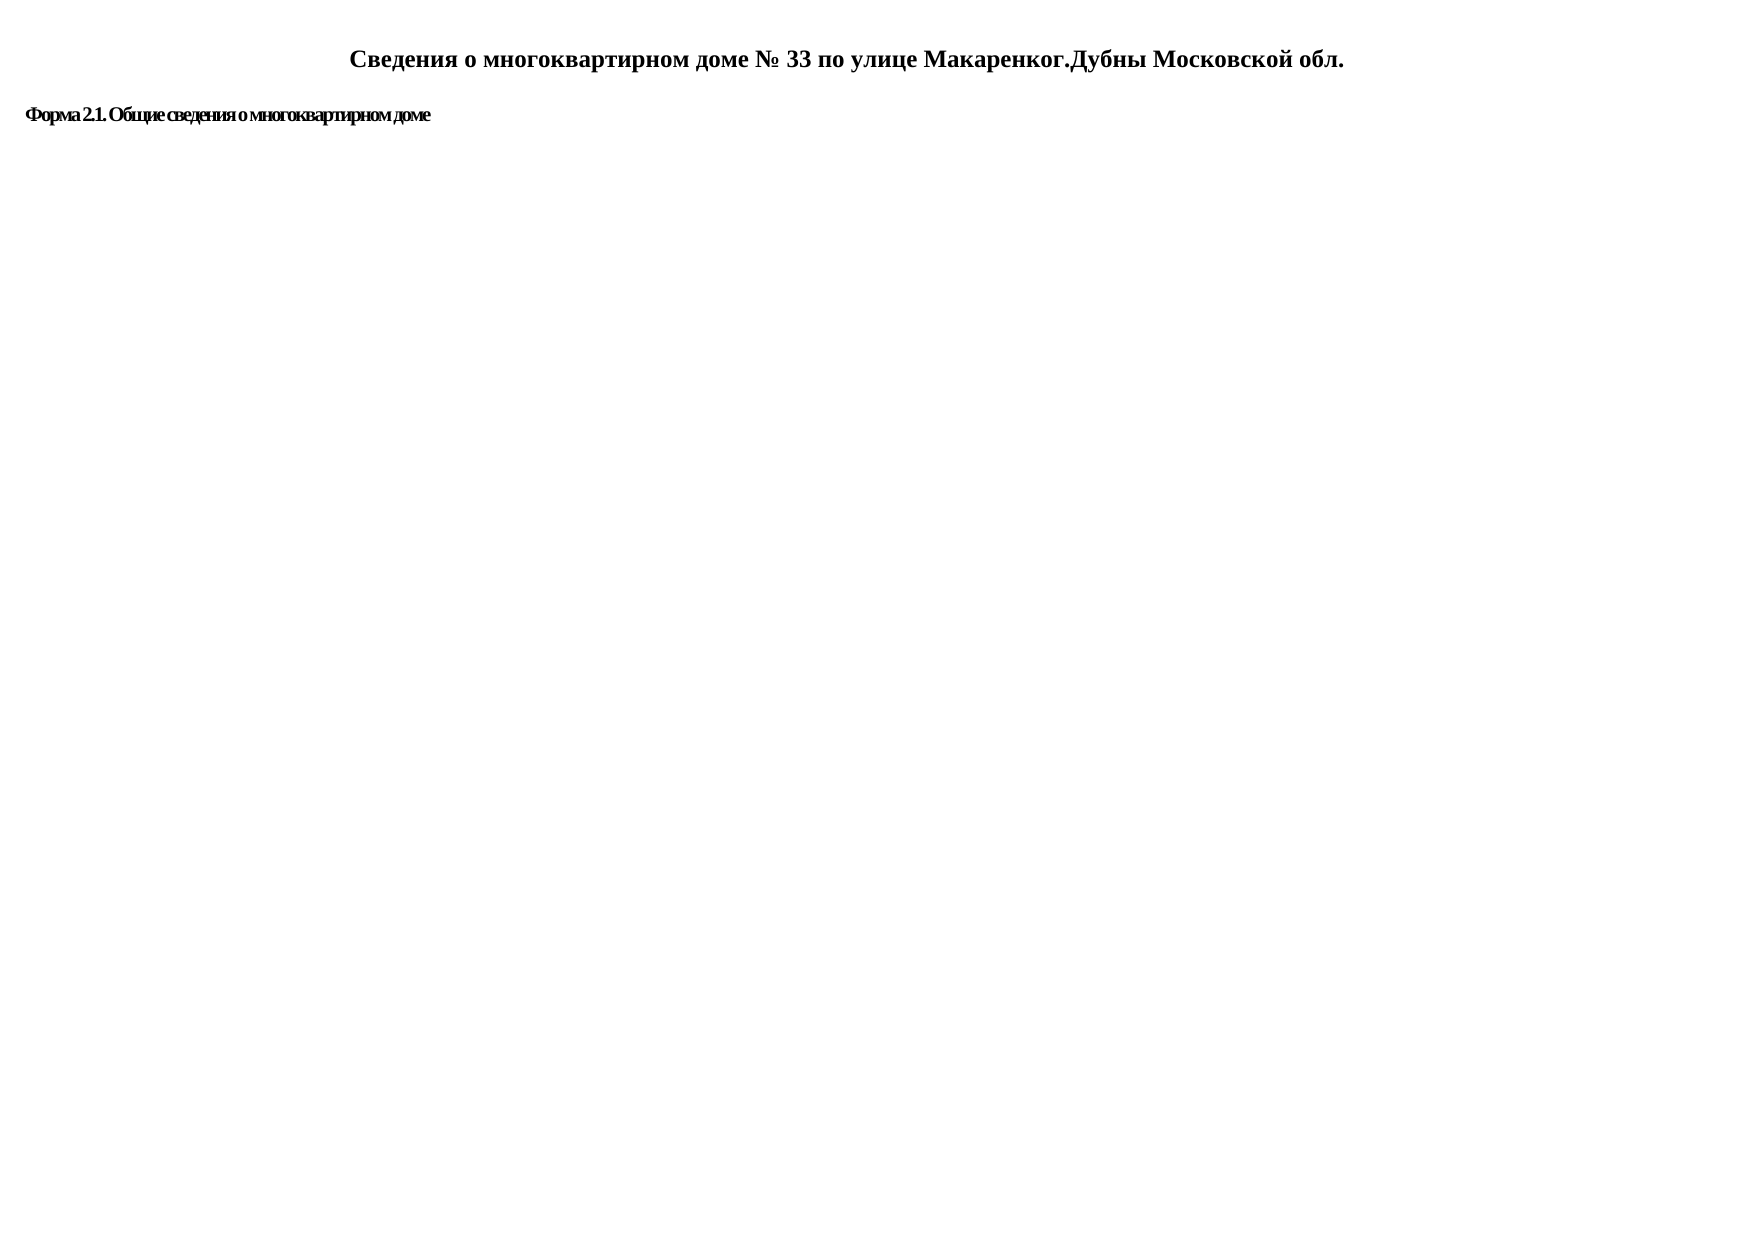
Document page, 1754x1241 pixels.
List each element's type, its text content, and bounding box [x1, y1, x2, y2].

text Форма 2.1. Общие сведения о многоквартирном доме [25, 102, 1668, 126]
text Сведения о многоквартирном доме № 33 по улице Макаренког.Дубны Московской обл. [25, 44, 1668, 73]
